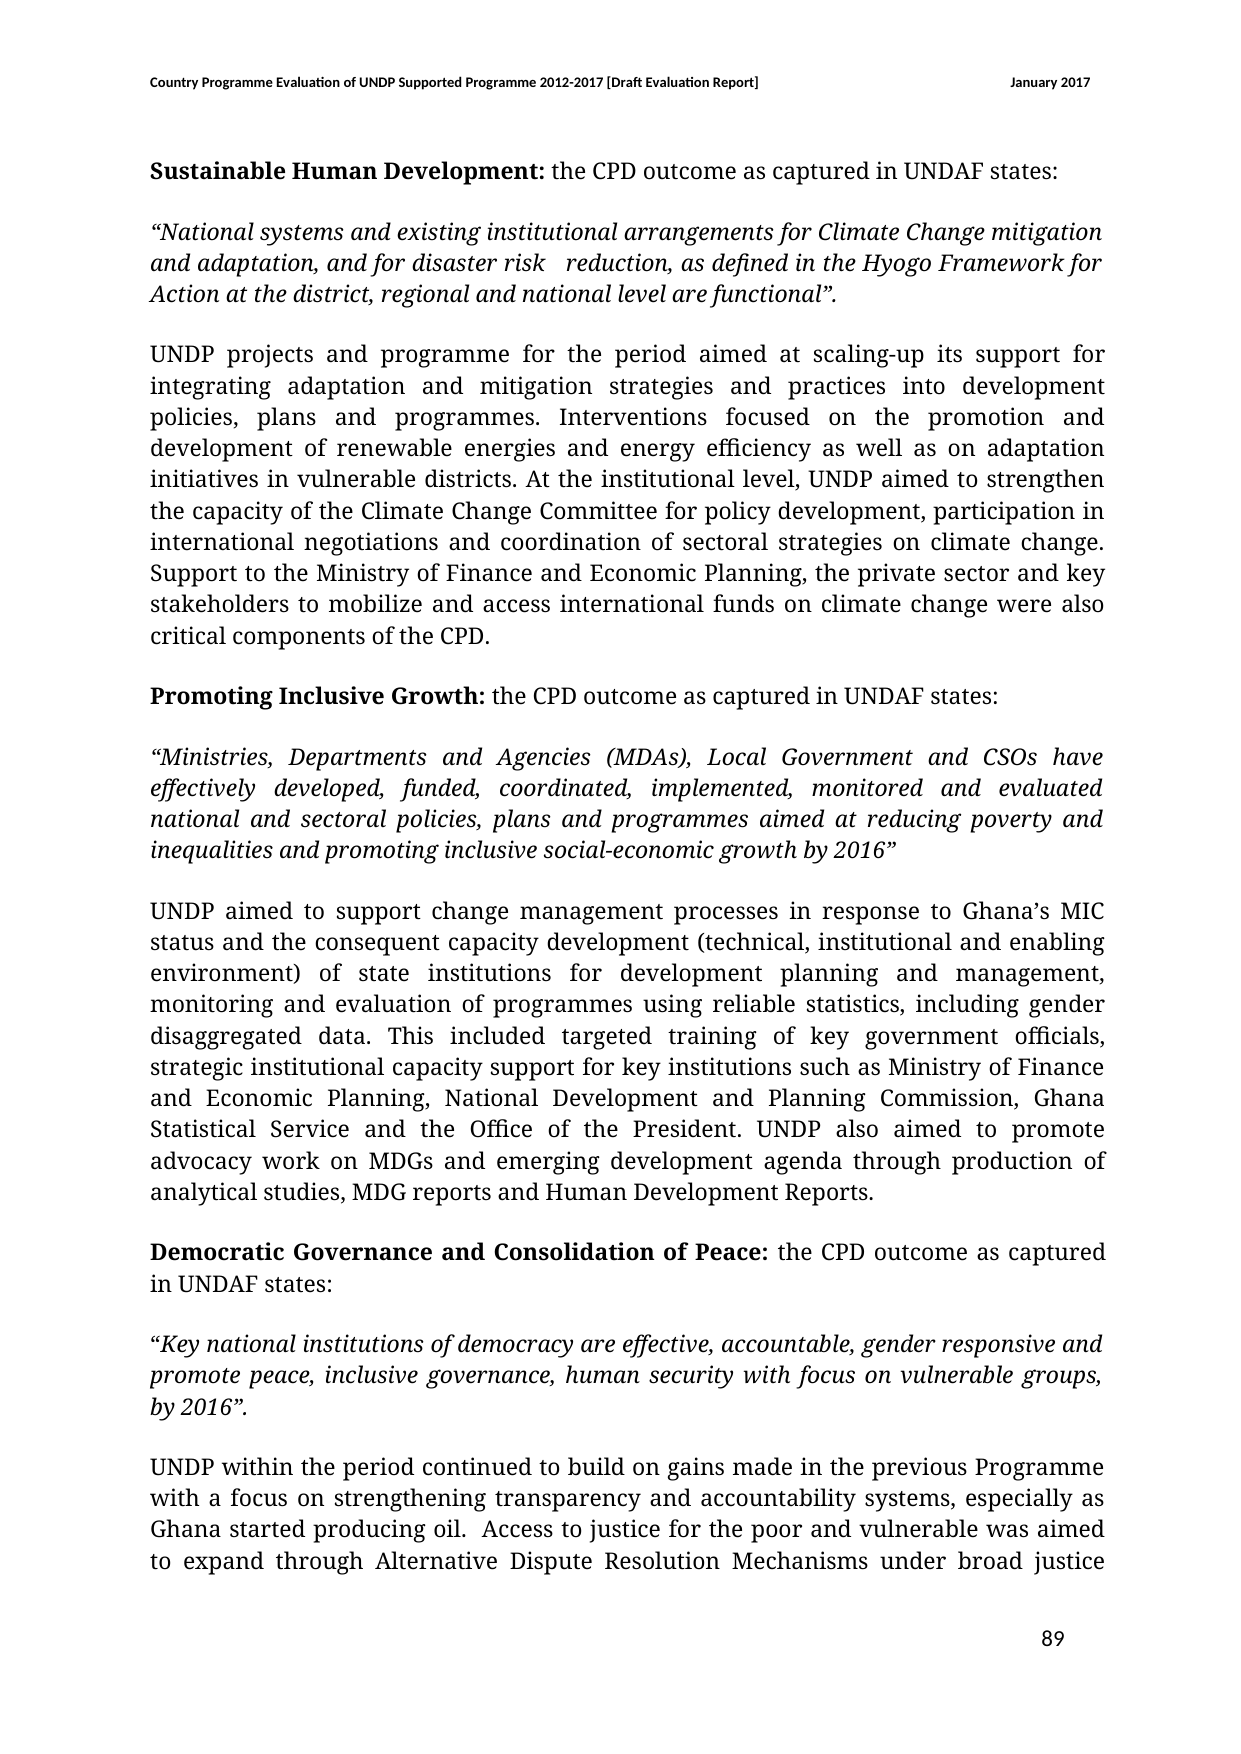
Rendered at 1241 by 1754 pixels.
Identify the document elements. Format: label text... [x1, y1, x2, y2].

text UNDP aimed to support change management processes in response to Ghana’s MIC status and the consequent capacity development (technical, institutional and enabling environment) of state institutions for development planning and management, monitoring and evaluation of programmes using reliable statistics, including gender disaggregated data. This included targeted training of key government officials, strategic institutional capacity support for key institutions such as Ministry of Finance and Economic Planning, National Development and Planning Commission, Ghana Statistical Service and the Office of the President. UNDP also aimed to promote advocacy work on MDGs and emerging development agenda through production of analytical studies, MDG reports and Human Development Reports. [150, 894, 1106, 1207]
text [150, 1451, 1106, 1576]
text “Ministries, Departments and Agencies (MDAs), Local Government and CSOs have effectively developed, funded, coordinated, implemented, monitored and evaluated national and sectoral policies, plans and programmes aimed at reducing poverty and inequalities and promoting inclusive social-economic growth by 2016” [150, 740, 1106, 865]
text Promoting Inclusive Growth: the CPD outcome as captured in UNDAF states: [150, 680, 1106, 711]
text Sustainable Human Development: the CPD outcome as captured in UNDAF states: [150, 155, 1106, 186]
text UNDP projects and programme for the period aimed at scaling-up its support for integrating adaptation and mitigation strategies and practices into development policies, plans and programmes. Interventions focused on the promotion and development of renewable energies and energy efficiency as well as on adaptation initiatives in vulnerable districts. At the institutional level, UNDP aimed to strengthen the capacity of the Climate Change Committee for policy development, participation in international negotiations and coordination of sectoral strategies on climate change. Support to the Ministry of Finance and Economic Planning, the private sector and key stakeholders to mobilize and access international funds on climate change were also critical components of the CPD. [150, 338, 1106, 651]
text Democratic Governance and Consolidation of Peace: the CPD outcome as captured in UNDAF states: [150, 1236, 1106, 1299]
text “National systems and existing institutional arrangements for Climate Change mitigation and adaptation, and for disaster risk reduction, as defined in the Hyogo Framework for Action at the district, regional and national level are functional”. [150, 215, 1106, 309]
text “Key national institutions of democracy are effective, accountable, gender responsive and promote peace, inclusive governance, human security with focus on vulnerable groups, by 2016”. [150, 1328, 1106, 1422]
